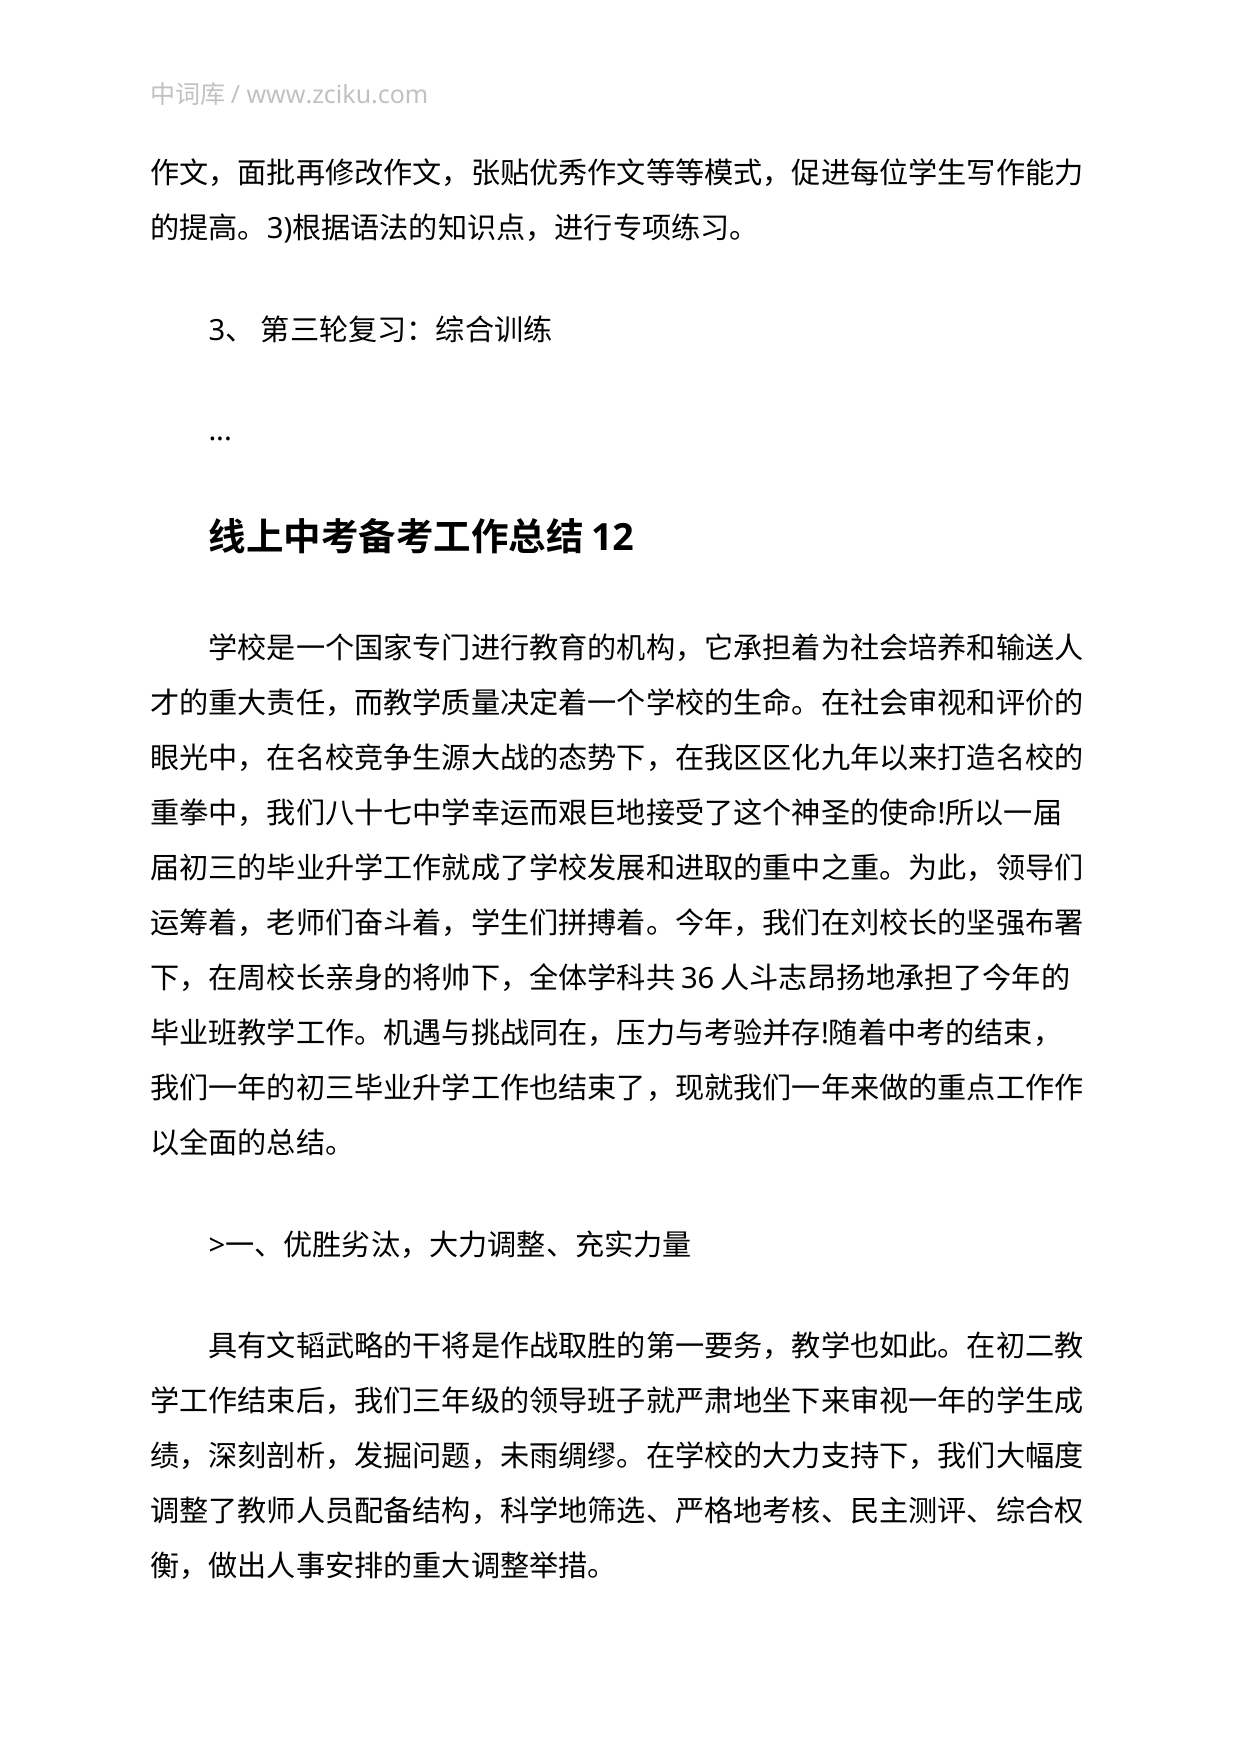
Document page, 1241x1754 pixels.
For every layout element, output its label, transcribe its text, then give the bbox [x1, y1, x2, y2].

text 线上中考备考工作总结12 [150, 507, 1090, 562]
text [150, 150, 1090, 247]
text 学校是一个国家专门进行教育的机构，它承担着为社会培养和输送人才的重大责任，而教学质量决定着一个学校的生命。在社会审视和评价的眼光中，在名校竞争生源大战的态势下，在我区区化九年以来打造名校的重拳中，我们八十七中学幸运而艰巨地接受了这个神圣的使命!所以一届届初三的毕业升学工作就成了学校发展和进取的重中之重。为此，领导们运筹着，老师们奋斗着，学生们拼搏着。今年，我们在刘校长的坚强布署下，在周校长亲身的将帅下，全体学科共36人斗志昂扬地承担了今年的毕业班教学工作。机遇与挑战同在，压力与考验并存!随着中考的结束，我们一年的初三毕业升学工作也结束了，现就我们一年来做的重点工作作以全面的总结。 [150, 625, 1090, 1162]
text >一、优胜劣汰，大力调整、充实力量 [150, 1221, 1090, 1263]
text 3、 第三轮复习：综合训练 [150, 307, 1090, 349]
text 具有文韬武略的干将是作战取胜的第一要务，教学也如此。在初二教学工作结束后，我们三年级的领导班子就严肃地坐下来审视一年的学生成绩，深刻剖析，发掘问题，未雨绸缪。在学校的大力支持下，我们大幅度调整了教师人员配备结构，科学地筛选、严格地考核、民主测评、综合权衡，做出人事安排的重大调整举措。 [150, 1323, 1090, 1585]
text ... [150, 409, 1090, 448]
